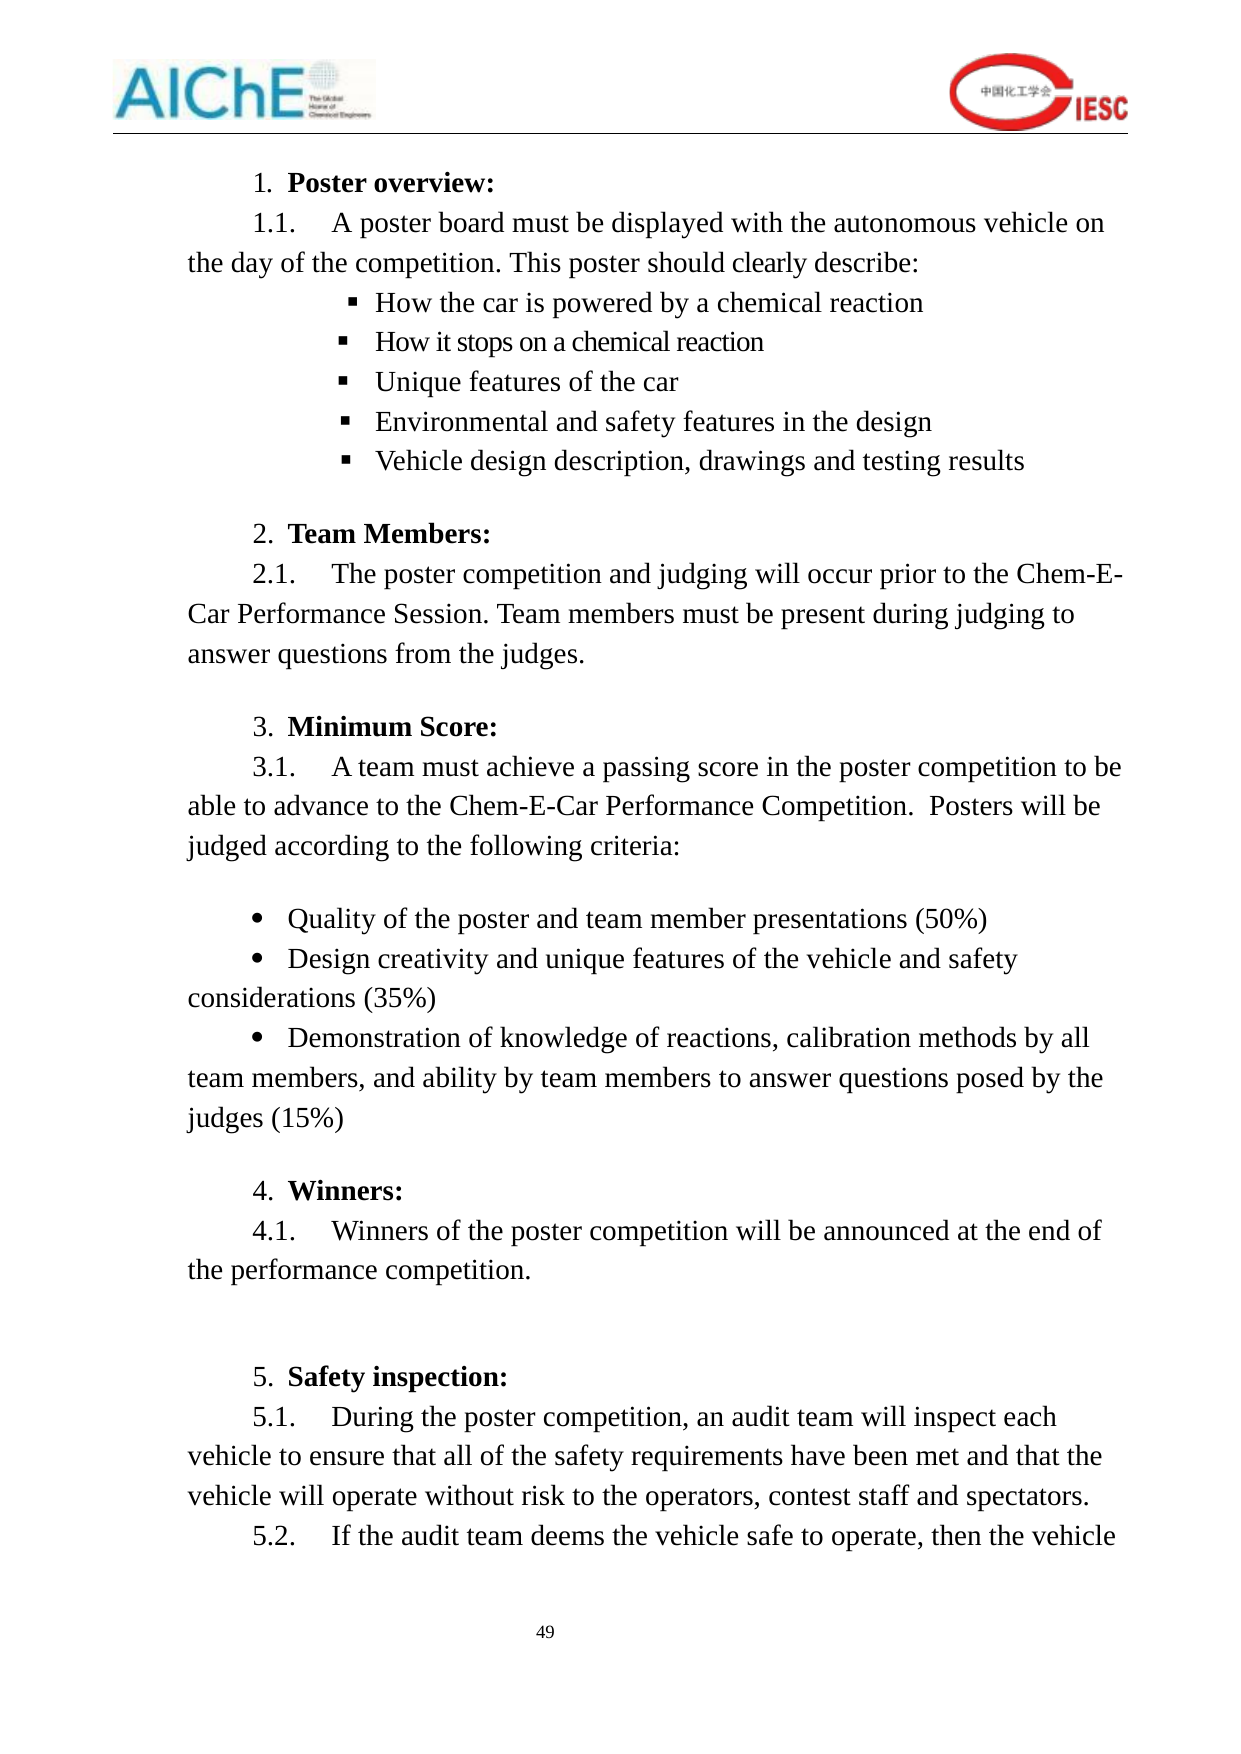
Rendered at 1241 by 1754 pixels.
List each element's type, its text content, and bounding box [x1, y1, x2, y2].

list Environmental and safety features in the design [281, 401, 1128, 440]
picture [112, 59, 376, 120]
list A team must achieve a passing score in the poster competition to be able to advance to the Chem-E-Car Performance Competition. Posters will be judged according to the following criteria: [187, 746, 1128, 865]
list Minimum Score: [187, 706, 1128, 746]
list Winners of the poster competition will be announced at the end of the performance competition. [187, 1209, 1128, 1289]
list Unique features of the car [281, 361, 1128, 401]
picture [949, 53, 1128, 131]
list A poster board must be displayed with the autonomous vehicle on the day of the competition. This poster should clearly describe: [187, 202, 1128, 282]
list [187, 1515, 1128, 1554]
list During the poster competition, an audit team will inspect each vehicle to ensure that all of the safety requirements have been met and that the vehicle will operate without risk to the operators, contest staff and spectators. [187, 1396, 1128, 1515]
list Poster overview: [187, 163, 1128, 202]
list The poster competition and judging will occur prior to the Chem-E-Car Performance Session. Team members must be present during judging to answer questions from the judges. [187, 553, 1128, 672]
list How the car is powered by a chemical reaction [281, 282, 1128, 321]
list How it stops on a chemical reaction [281, 321, 1128, 361]
list Vehicle design description, drawings and testing results [281, 440, 1128, 480]
list Demonstration of knowledge of reactions, calibration methods by all team members, and ability by team members to answer questions posed by the judges (15%) [187, 1017, 1128, 1136]
list Design creativity and unique features of the vehicle and safety considerations (35%) [187, 938, 1128, 1017]
list Safety inspection: [187, 1356, 1128, 1396]
list Team Members: [187, 514, 1128, 553]
list Winners: [187, 1170, 1128, 1209]
list Quality of the poster and team member presentations (50%) [187, 898, 1128, 938]
